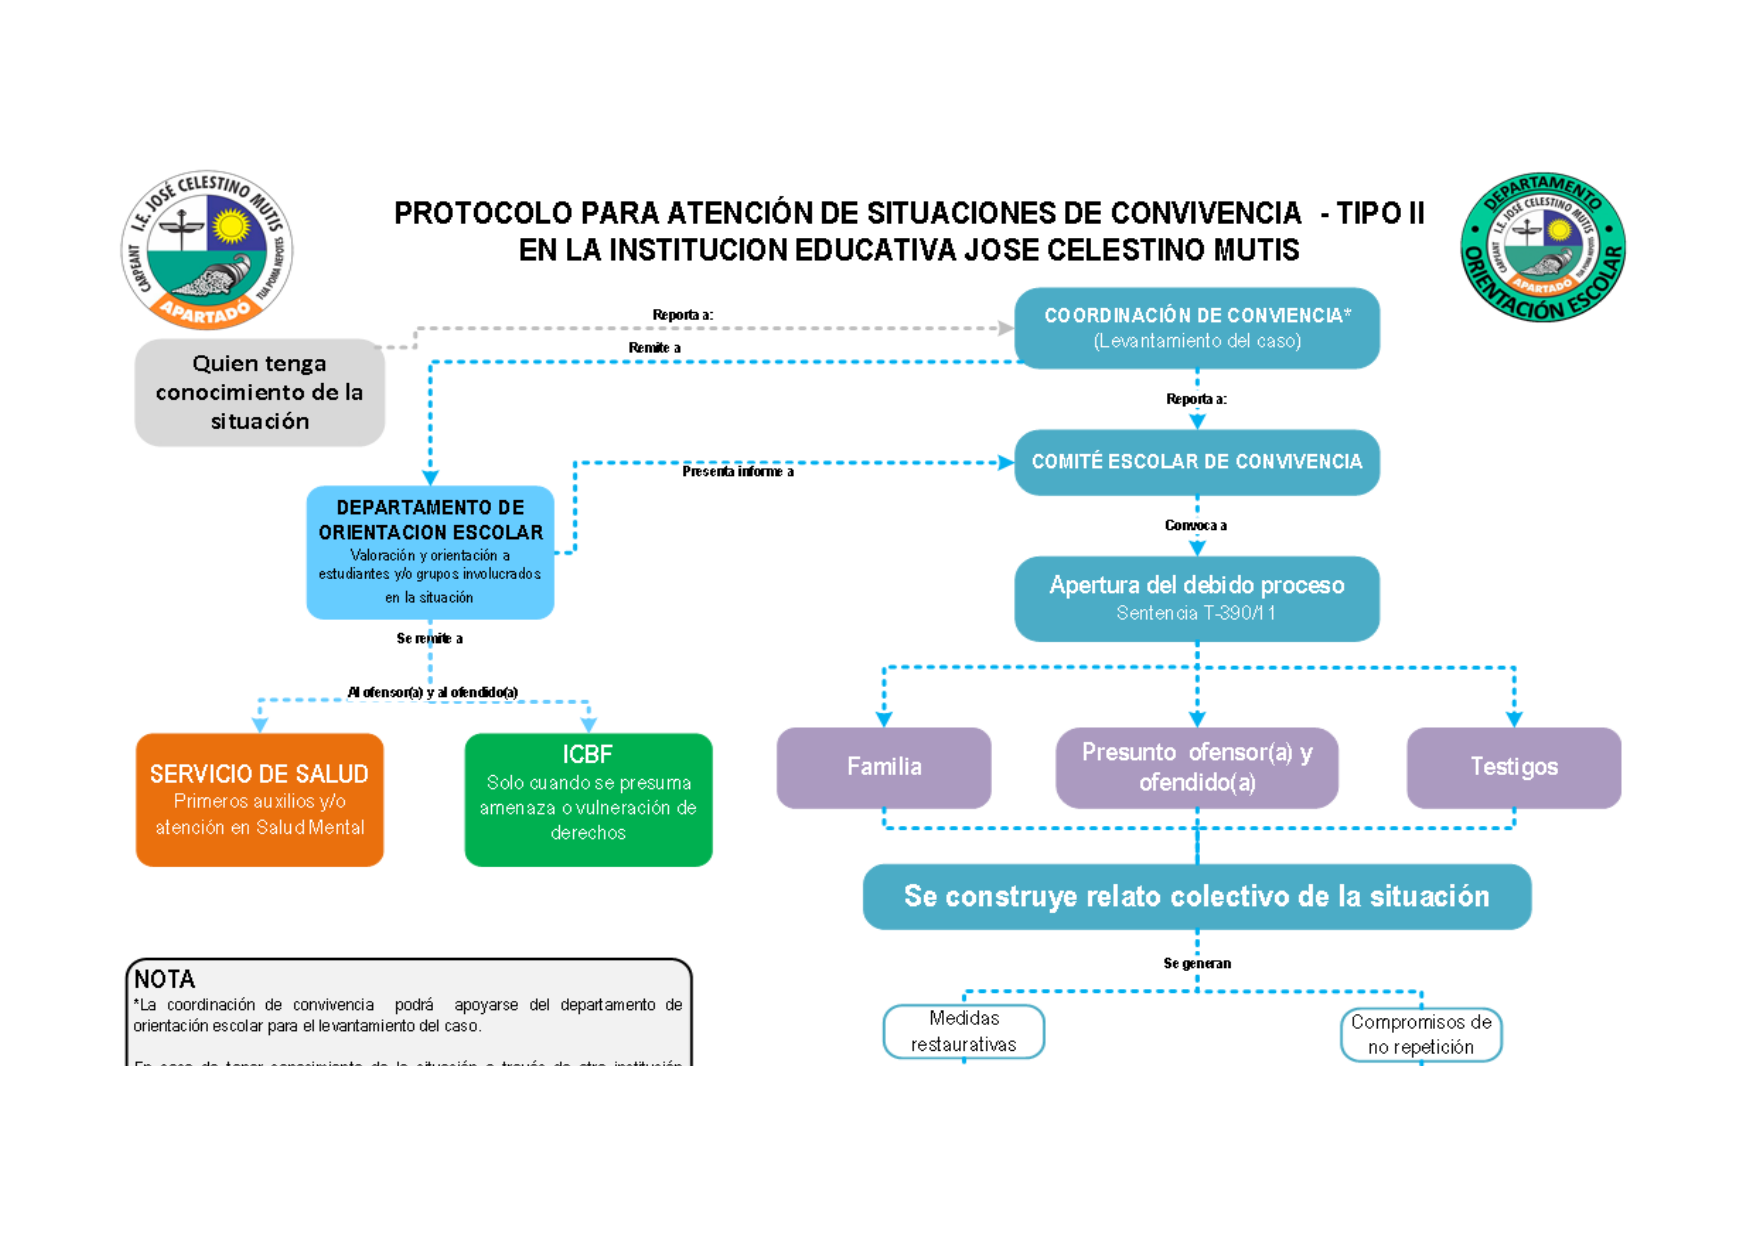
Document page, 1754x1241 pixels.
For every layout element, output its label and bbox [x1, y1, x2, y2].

picture [116, 166, 1633, 1066]
